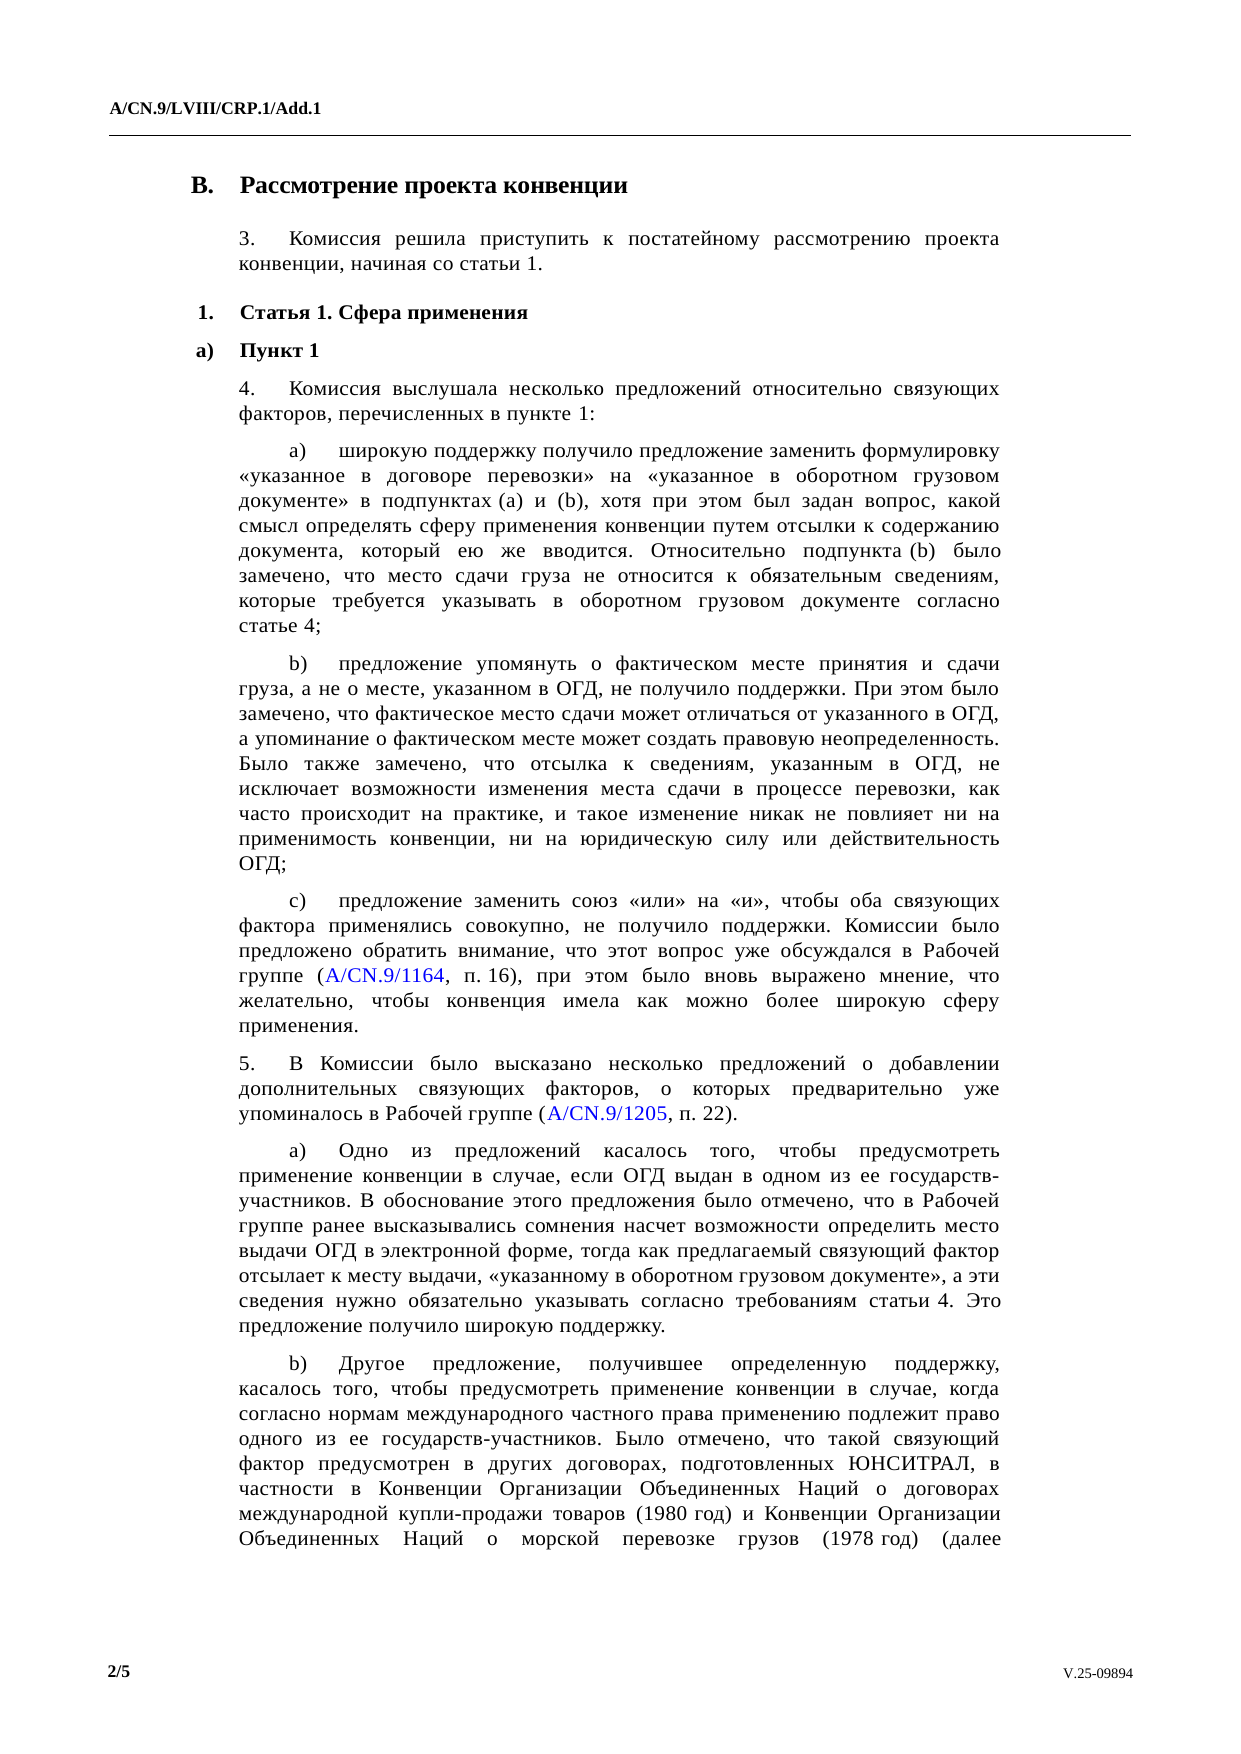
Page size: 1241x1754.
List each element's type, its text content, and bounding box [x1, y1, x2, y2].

text 1. Статья 1. Сфера применения [107, 299, 1001, 324]
text 3. Комиссия решила приступить к постатейному рассмотрению проекта конвенции, начиная со статьи 1. [239, 224, 1001, 274]
text а) широкую поддержку получило предложение заменить формулировку «указанное в договоре перевозки» на «указанное в оборотном грузовом документе» в подпунктах (а) и (b), хотя при этом был задан вопрос, какой смысл определять сферу применения конвенции путем отсылки к содержанию документа, который ею же вводится. Относительно подпункта (b) было замечено, что место сдачи груза не относится к обязательным сведениям, которые требуется указывать в оборотном грузовом документе согласно статье 4; [239, 437, 1001, 637]
text а) Пункт 1 [107, 337, 1001, 362]
text В. Рассмотрение проекта конвенции [107, 168, 1133, 199]
text с) предложение заменить союз «или» на «и», чтобы оба связующих фактора применялись совокупно, не получило поддержки. Комиссии было предложено обратить внимание, что этот вопрос уже обсуждался в Рабочей группе (A/CN.9/1164, п. 16), при этом было вновь выражено мнение, что желательно, чтобы конвенция имела как можно более широкую сферу применения. [239, 887, 1001, 1037]
text 5. В Комиссии было высказано несколько предложений о добавлении дополнительных связующих факторов, о которых предварительно уже упоминалось в Рабочей группе (A/CN.9/1205, п. 22). [239, 1049, 1001, 1124]
text 4. Комиссия выслушала несколько предложений относительно связующих факторов, перечисленных в пункте 1: [239, 374, 1001, 424]
text b) предложение упомянуть о фактическом месте принятия и сдачи груза, а не о месте, указанном в ОГД, не получило поддержки. При этом было замечено, что фактическое место сдачи может отличаться от указанного в ОГД, а упоминание о фактическом месте может создать правовую неопределенность. Было также замечено, что отсылка к сведениям, указанным в ОГД, не исключает возможности изменения места сдачи в процессе перевозки, как часто происходит на практике, и такое изменение никак не повлияет ни на применимость конвенции, ни на юридическую силу или действительность ОГД; [239, 649, 1001, 874]
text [239, 1349, 1001, 1549]
text а) Одно из предложений касалось того, чтобы предусмотреть применение конвенции в случае, если ОГД выдан в одном из ее государств-участников. В обоснование этого предложения было отмечено, что в Рабочей группе ранее высказывались сомнения насчет возможности определить место выдачи ОГД в электронной форме, тогда как предлагаемый связующий фактор отсылает к месту выдачи, «указанному в оборотном грузовом документе», а эти сведения нужно обязательно указывать согласно требованиям статьи 4. Это предложение получило широкую поддержку. [239, 1137, 1001, 1337]
